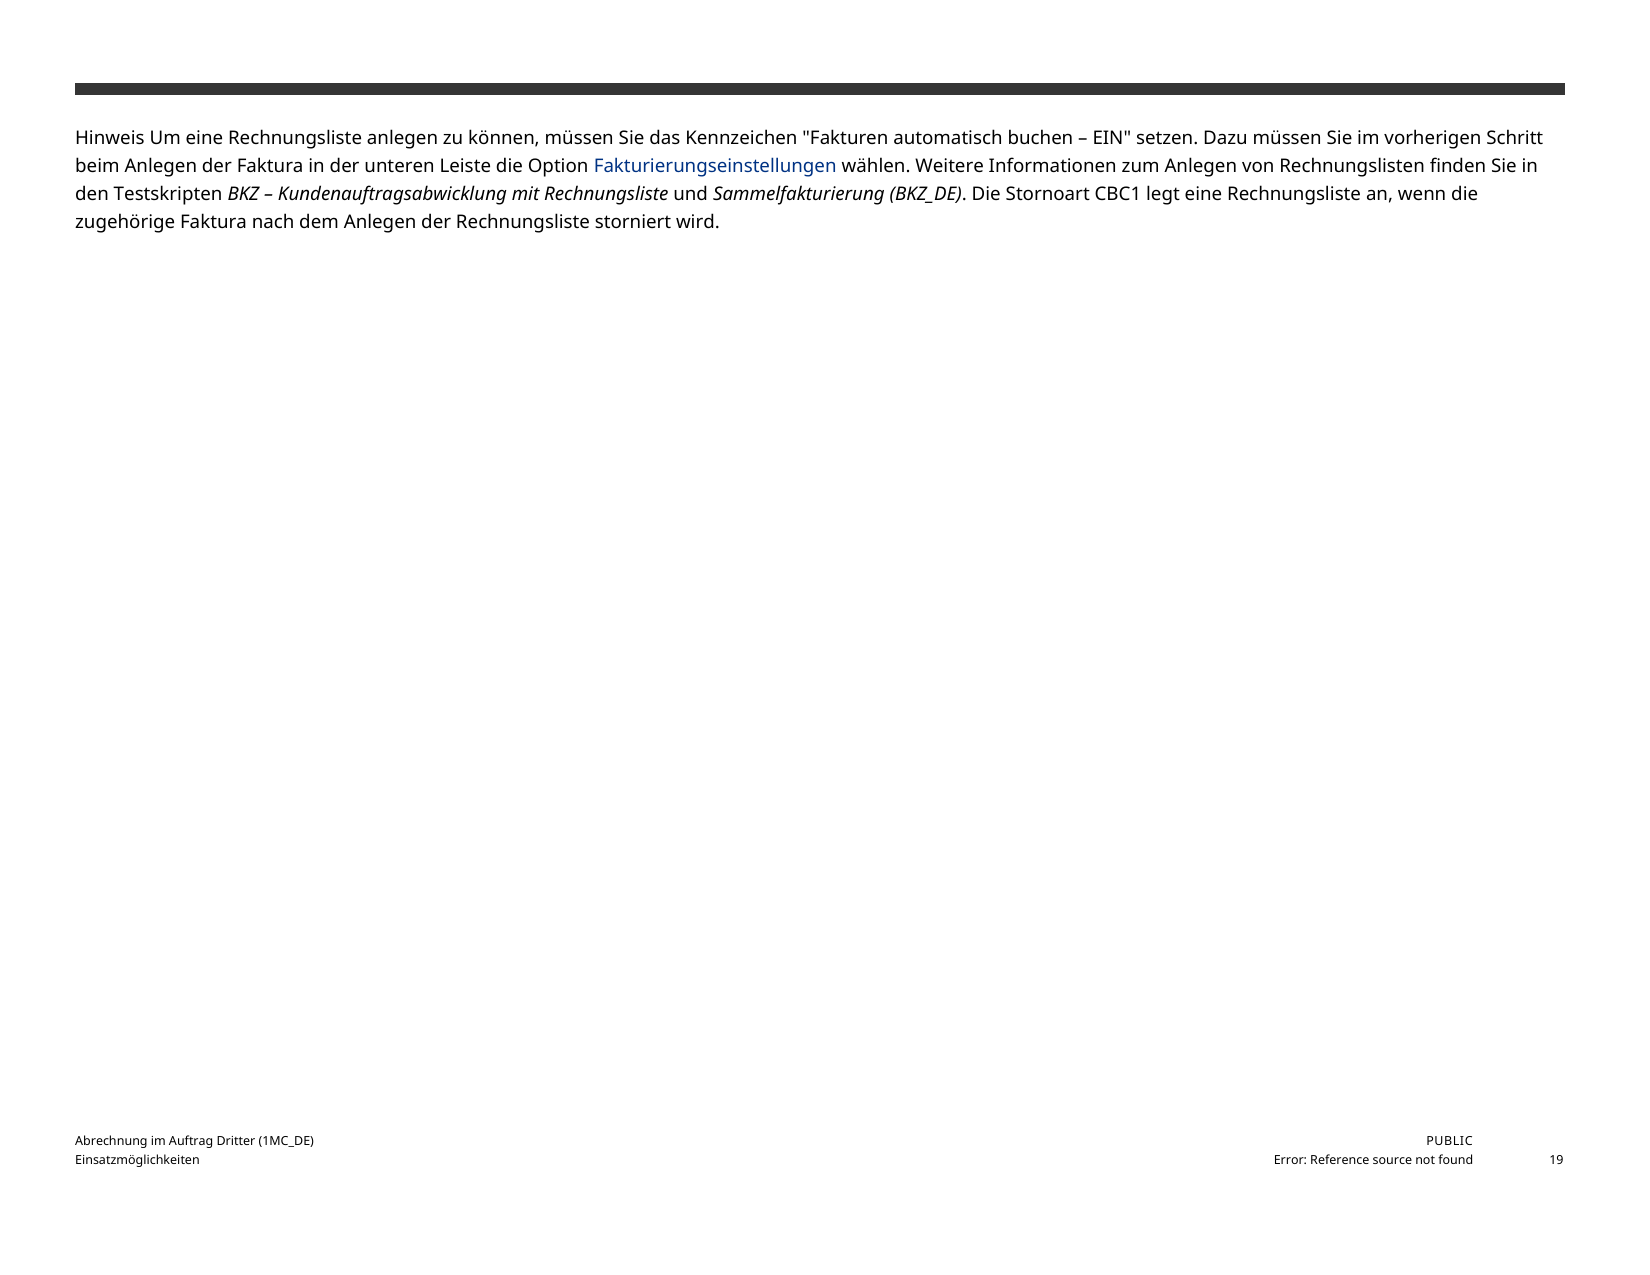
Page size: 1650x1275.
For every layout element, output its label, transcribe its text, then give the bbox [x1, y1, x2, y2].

text Hinweis Um eine Rechnungsliste anlegen zu können, müssen Sie das Kennzeichen "Fakturen automatisch buchen – EIN" setzen. Dazu müssen Sie im vorherigen Schritt beim Anlegen der Faktura in der unteren Leiste die Option Fakturierungseinstellungen wählen. Weitere Informationen zum Anlegen von Rechnungslisten finden Sie in den Testskripten BKZ – Kundenauftragsabwicklung mit Rechnungsliste und Sammelfakturierung (BKZ_DE). Die Stornoart CBC1 legt eine Rechnungsliste an, wenn die zugehörige Faktura nach dem Anlegen der Rechnungsliste storniert wird. [75, 124, 1565, 234]
